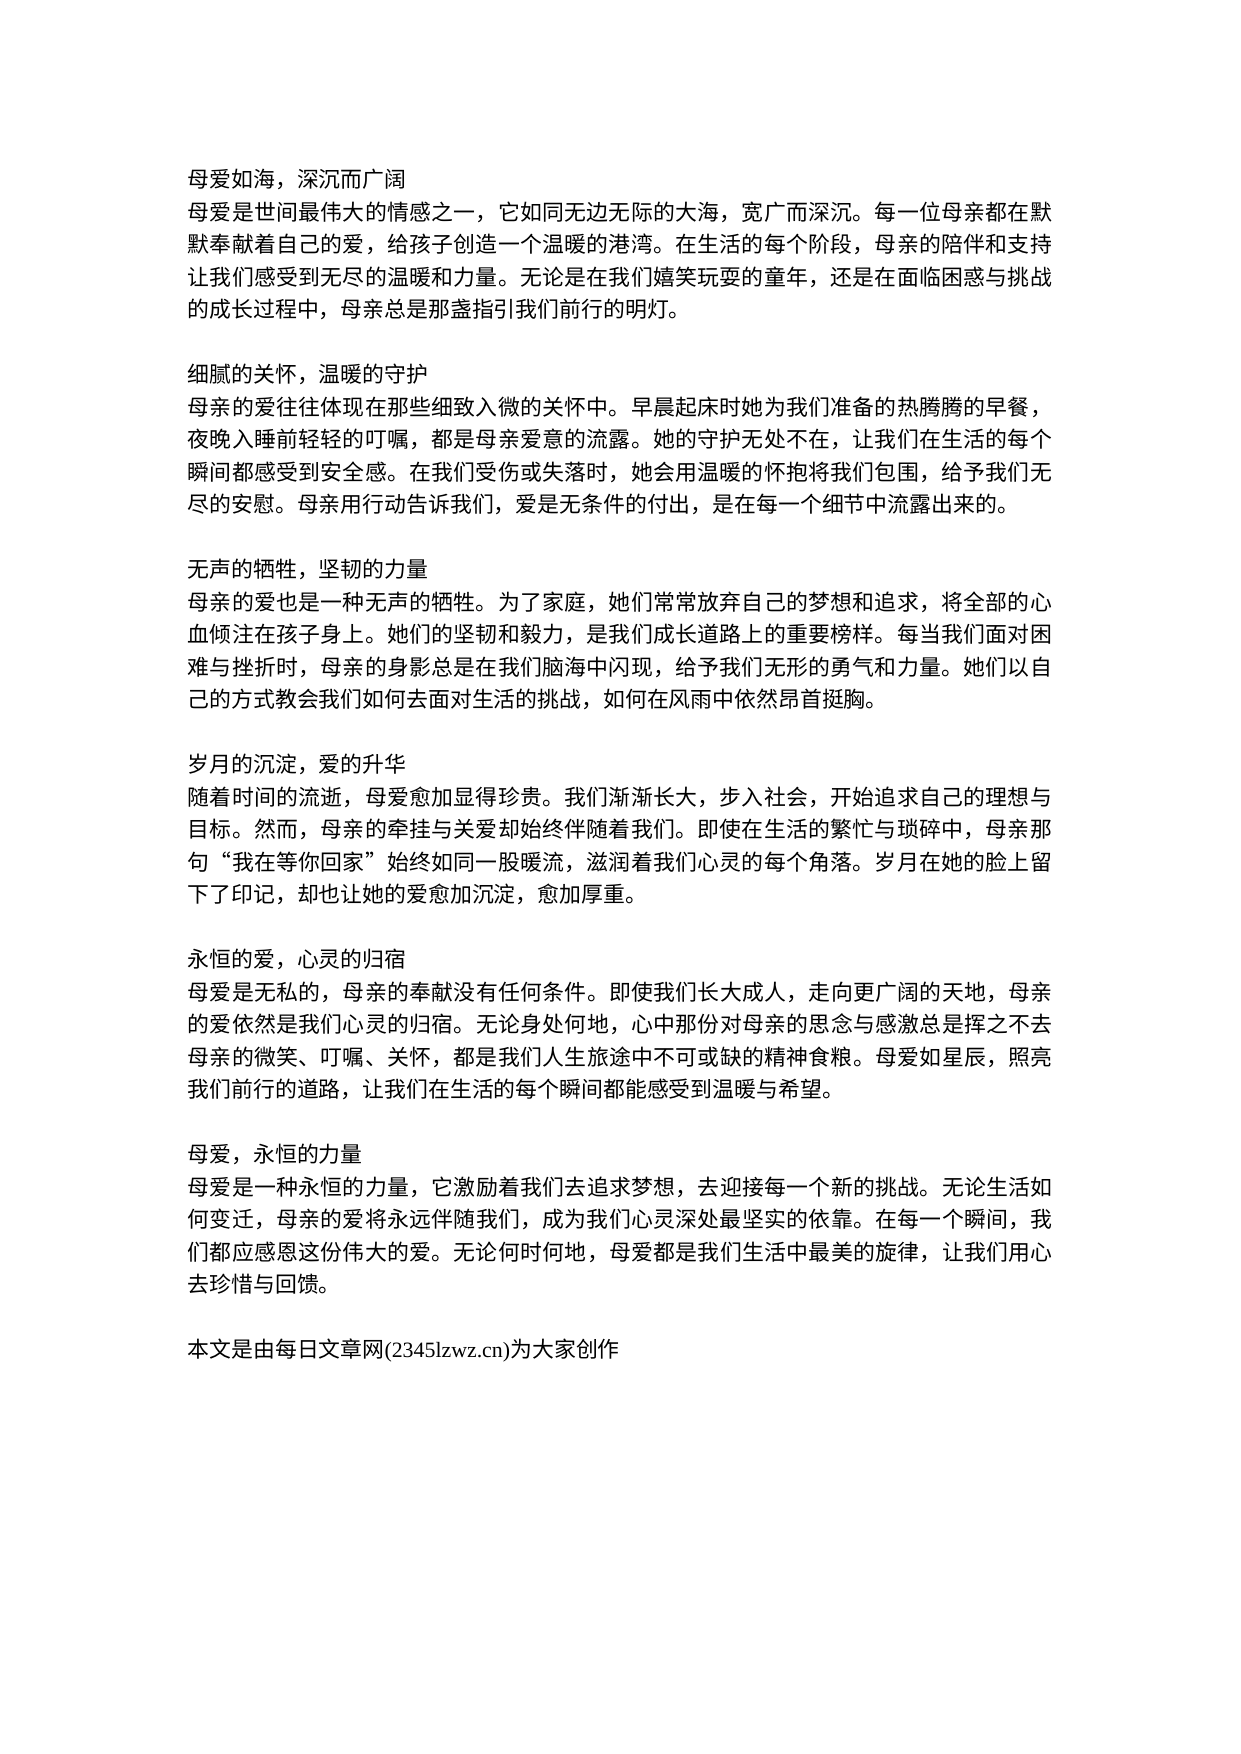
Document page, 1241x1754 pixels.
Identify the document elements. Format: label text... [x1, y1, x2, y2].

text 永恒的爱，心灵的归宿 [187, 942, 1053, 974]
text 随着时间的流逝，母爱愈加显得珍贵。我们渐渐长大，步入社会，开始追求自己的理想与目标。然而，母亲的牵挂与关爱却始终伴随着我们。即使在生活的繁忙与琐碎中，母亲那句“我在等你回家”始终如同一股暖流，滋润着我们心灵的每个角落。岁月在她的脸上留下了印记，却也让她的爱愈加沉淀，愈加厚重。 [187, 779, 1053, 909]
text 细腻的关怀，温暖的守护 [187, 357, 1053, 389]
text 母爱是世间最伟大的情感之一，它如同无边无际的大海，宽广而深沉。每一位母亲都在默默奉献着自己的爱，给孩子创造一个温暖的港湾。在生活的每个阶段，母亲的陪伴和支持让我们感受到无尽的温暖和力量。无论是在我们嬉笑玩耍的童年，还是在面临困惑与挑战的成长过程中，母亲总是那盏指引我们前行的明灯。 [187, 194, 1053, 324]
text 母爱是一种永恒的力量，它激励着我们去追求梦想，去迎接每一个新的挑战。无论生活如何变迁，母亲的爱将永远伴随我们，成为我们心灵深处最坚实的依靠。在每一个瞬间，我们都应感恩这份伟大的爱。无论何时何地，母爱都是我们生活中最美的旋律，让我们用心去珍惜与回馈。 [187, 1169, 1053, 1299]
text 母亲的爱也是一种无声的牺牲。为了家庭，她们常常放弃自己的梦想和追求，将全部的心血倾注在孩子身上。她们的坚韧和毅力，是我们成长道路上的重要榜样。每当我们面对困难与挫折时，母亲的身影总是在我们脑海中闪现，给予我们无形的勇气和力量。她们以自己的方式教会我们如何去面对生活的挑战，如何在风雨中依然昂首挺胸。 [187, 584, 1053, 714]
text 无声的牺牲，坚韧的力量 [187, 552, 1053, 584]
text 岁月的沉淀，爱的升华 [187, 747, 1053, 779]
text 母爱如海，深沉而广阔 [187, 162, 1053, 194]
text 母爱是无私的，母亲的奉献没有任何条件。即使我们长大成人，走向更广阔的天地，母亲的爱依然是我们心灵的归宿。无论身处何地，心中那份对母亲的思念与感激总是挥之不去。母亲的微笑、叮嘱、关怀，都是我们人生旅途中不可或缺的精神食粮。母爱如星辰，照亮我们前行的道路，让我们在生活的每个瞬间都能感受到温暖与希望。 [187, 974, 1053, 1104]
text 母爱，永恒的力量 [187, 1137, 1053, 1169]
text 母亲的爱往往体现在那些细致入微的关怀中。早晨起床时她为我们准备的热腾腾的早餐，夜晚入睡前轻轻的叮嘱，都是母亲爱意的流露。她的守护无处不在，让我们在生活的每个瞬间都感受到安全感。在我们受伤或失落时，她会用温暖的怀抱将我们包围，给予我们无尽的安慰。母亲用行动告诉我们，爱是无条件的付出，是在每一个细节中流露出来的。 [187, 389, 1053, 519]
text 本文是由每日文章网(2345lzwz.cn)为大家创作 [187, 1332, 1053, 1364]
